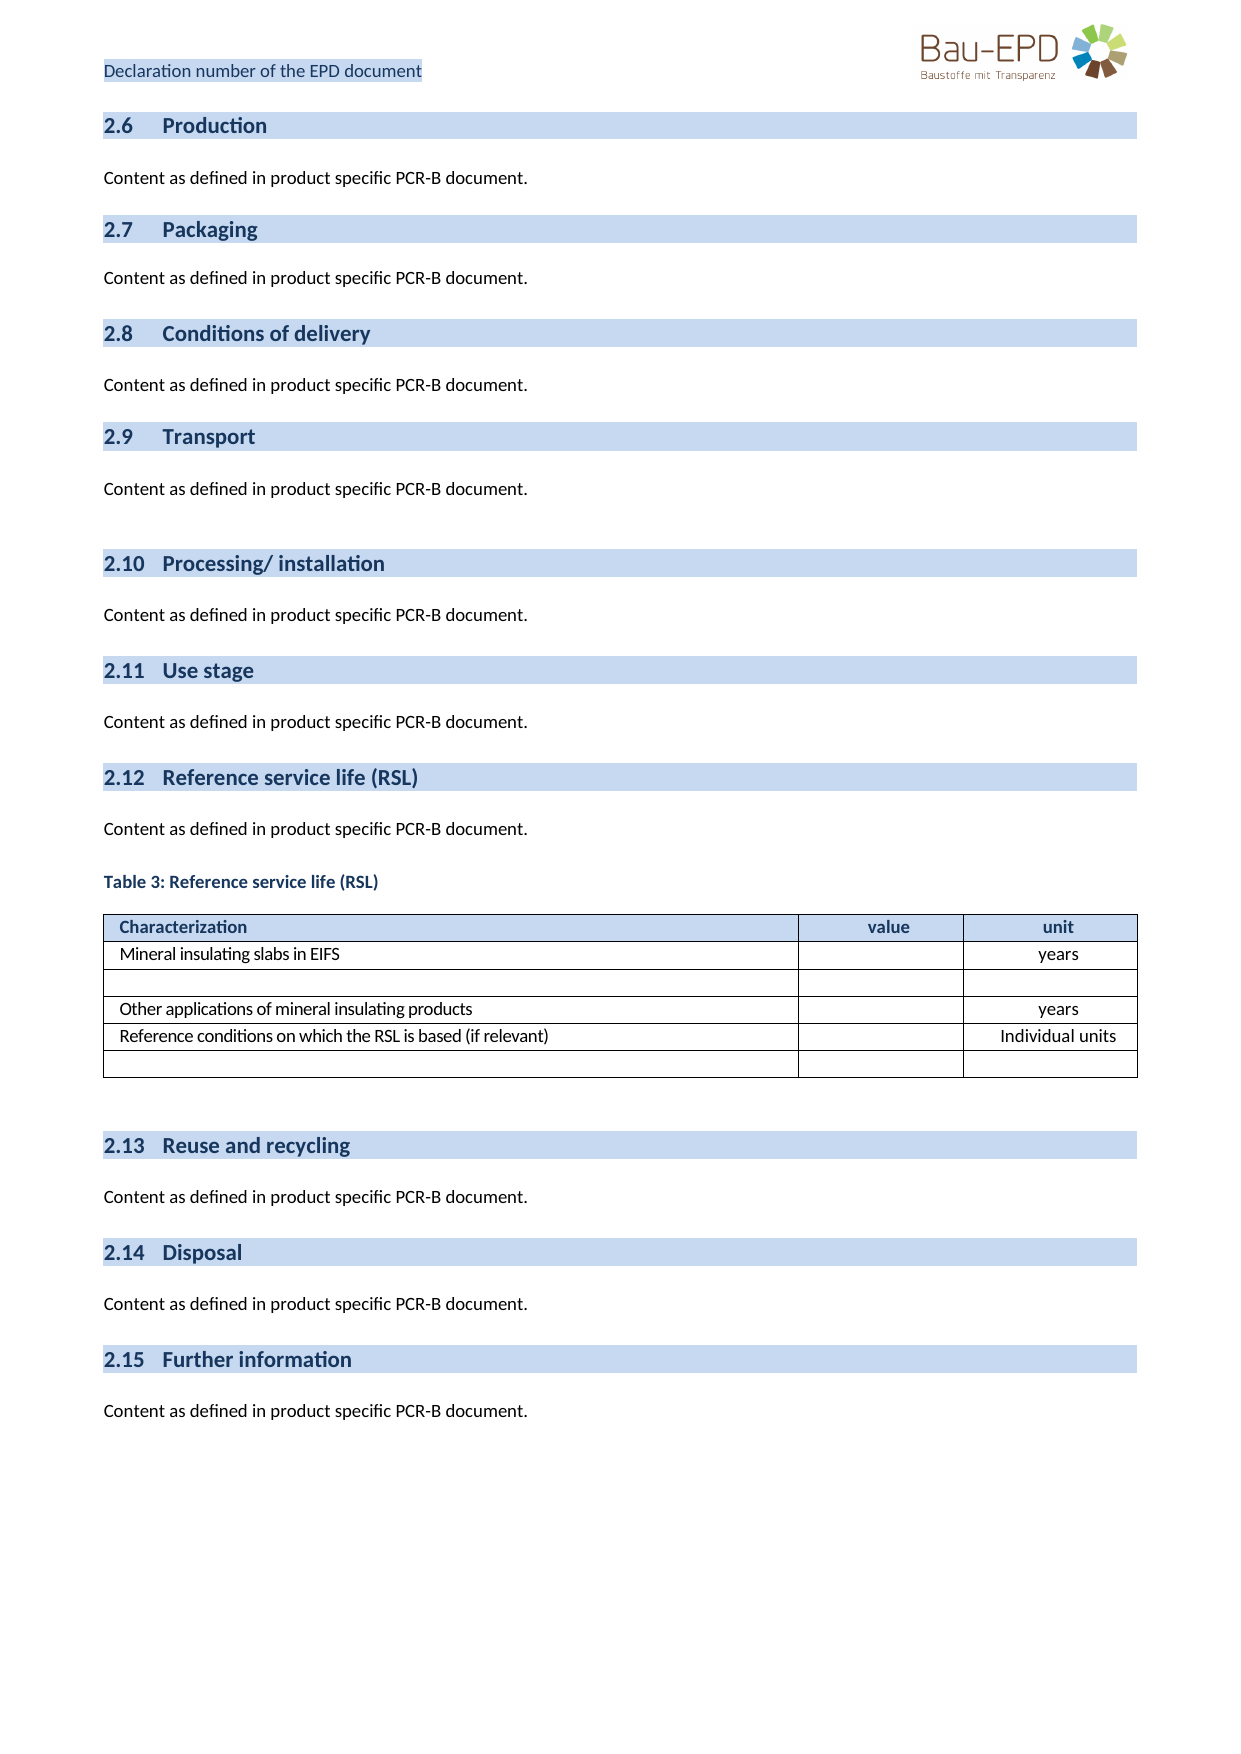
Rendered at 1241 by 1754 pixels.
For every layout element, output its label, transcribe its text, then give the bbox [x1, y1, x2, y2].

text Table 3: Reference service life (RSL) [103, 870, 1137, 893]
text Content as defined in product specific PCR-B document. [103, 373, 1137, 396]
table_header unit [964, 915, 1137, 941]
table_cell [104, 970, 798, 996]
table_cell Other applications of mineral insulating products [104, 997, 798, 1023]
table_cell Individual units [964, 1024, 1137, 1050]
subtitle Packaging [103, 215, 1137, 243]
table_cell [964, 1051, 1137, 1077]
subtitle Transport [103, 422, 1137, 451]
text Content as defined in product specific PCR-B document. [103, 1185, 1137, 1208]
subtitle Reuse and recycling [103, 1131, 1137, 1159]
text Content as defined in product specific PCR-B document. [103, 818, 1137, 841]
subtitle Conditions of delivery [103, 319, 1137, 347]
text Content as defined in product specific PCR-B document. [103, 266, 1137, 289]
table_cell years [964, 942, 1137, 968]
table_header Characterization [104, 915, 798, 941]
text Content as defined in product specific PCR-B document. [103, 166, 1137, 189]
subtitle Further information [103, 1345, 1137, 1373]
table_cell [799, 1024, 963, 1050]
subtitle Use stage [103, 656, 1137, 684]
subtitle Reference service life (RSL) [103, 763, 1137, 791]
table_cell [104, 1051, 798, 1077]
table_cell [799, 942, 963, 968]
table_cell years [964, 997, 1137, 1023]
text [103, 1399, 1137, 1422]
text Content as defined in product specific PCR-B document. [103, 711, 1137, 733]
table_cell Mineral insulating slabs in EIFS [104, 942, 798, 968]
table_cell [799, 970, 963, 996]
text Content as defined in product specific PCR-B document. [103, 477, 1137, 500]
text Content as defined in product specific PCR-B document. [103, 603, 1137, 626]
table_cell [799, 997, 963, 1023]
picture [913, 22, 1130, 82]
subtitle Processing/ installation [103, 549, 1137, 577]
table_cell [799, 1051, 963, 1077]
table_cell [964, 970, 1137, 996]
subtitle Disposal [103, 1238, 1137, 1266]
subtitle Production [103, 112, 1137, 139]
table_header value [799, 915, 963, 941]
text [103, 1292, 1137, 1315]
table_cell Reference conditions on which the RSL is based (if relevant) [104, 1024, 798, 1050]
